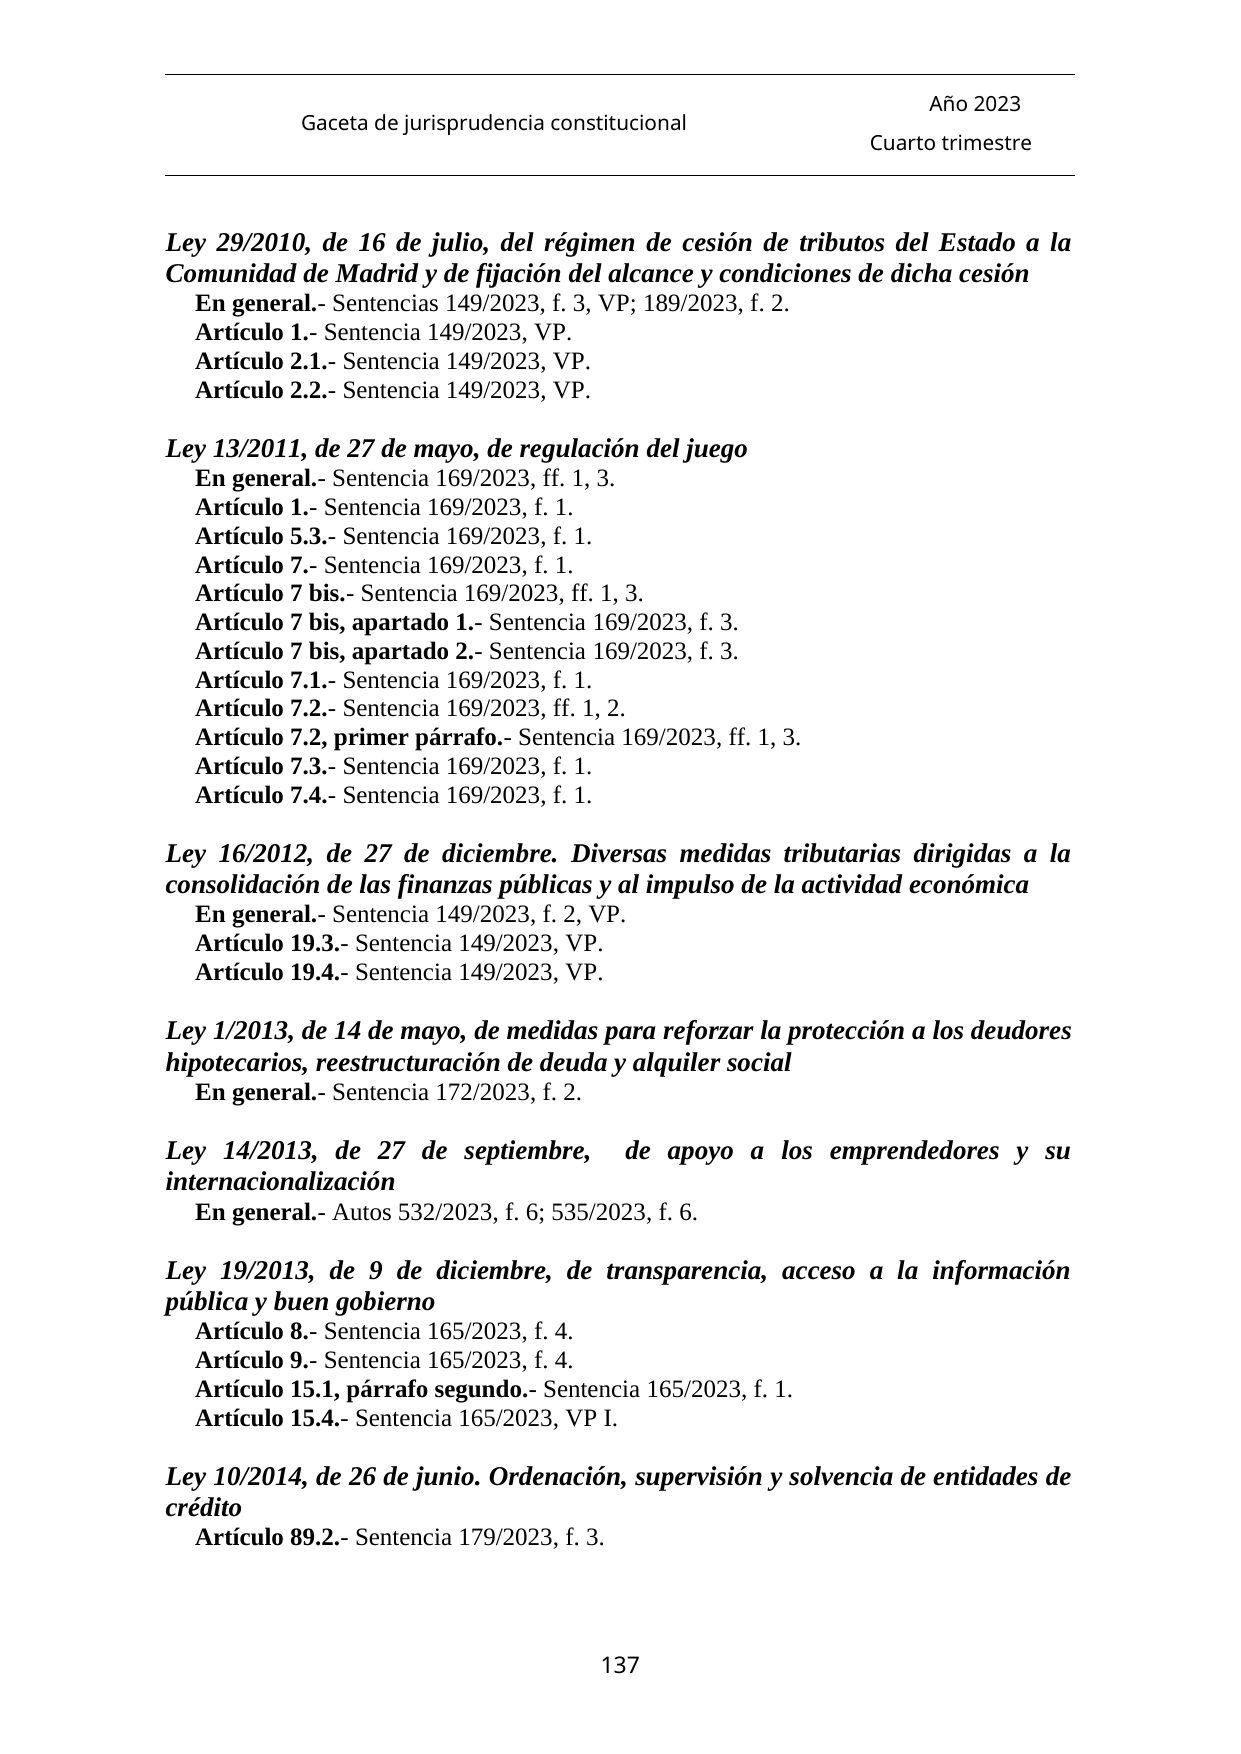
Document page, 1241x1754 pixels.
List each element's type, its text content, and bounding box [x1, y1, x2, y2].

text Artículo 7.- Sentencia 169/2023, f. 1. [195, 550, 1075, 578]
text Artículo 2.2.- Sentencia 149/2023, VP. [195, 375, 1075, 403]
text Artículo 5.3.- Sentencia 169/2023, f. 1. [195, 521, 1075, 550]
text Artículo 7.3.- Sentencia 169/2023, f. 1. [195, 751, 1075, 780]
text Ley 10/2014, de 26 de junio. Ordenación, supervisión y solvencia de entidades de crédito [165, 1460, 1075, 1522]
text Artículo 7 bis, apartado 2.- Sentencia 169/2023, f. 3. [195, 636, 1075, 665]
text Artículo 7.2.- Sentencia 169/2023, ff. 1, 2. [195, 693, 1075, 722]
text Artículo 7 bis.- Sentencia 169/2023, ff. 1, 3. [195, 578, 1075, 607]
text Artículo 1.- Sentencia 149/2023, VP. [195, 317, 1075, 346]
text Artículo 2.1.- Sentencia 149/2023, VP. [195, 346, 1075, 375]
text Artículo 19.3.- Sentencia 149/2023, VP. [195, 928, 1075, 957]
text Artículo 7.4.- Sentencia 169/2023, f. 1. [195, 780, 1075, 808]
text Ley 19/2013, de 9 de diciembre, de transparencia, acceso a la información pública y buen gobierno [165, 1254, 1075, 1316]
text Artículo 7 bis, apartado 1.- Sentencia 169/2023, f. 3. [195, 607, 1075, 636]
text Artículo 15.1, párrafo segundo.- Sentencia 165/2023, f. 1. [195, 1374, 1075, 1403]
text En general.- Autos 532/2023, f. 6; 535/2023, f. 6. [195, 1197, 1075, 1225]
text En general.- Sentencia 149/2023, f. 2, VP. [195, 899, 1075, 928]
text Artículo 7.1.- Sentencia 169/2023, f. 1. [195, 665, 1075, 693]
text En general.- Sentencia 172/2023, f. 2. [195, 1077, 1075, 1106]
text Ley 13/2011, de 27 de mayo, de regulación del juego [165, 432, 1075, 463]
text Artículo 1.- Sentencia 169/2023, f. 1. [195, 492, 1075, 521]
text Ley 16/2012, de 27 de diciembre. Diversas medidas tributarias dirigidas a la consolidación de las finanzas públicas y al impulso de la actividad económica [165, 837, 1075, 899]
text En general.- Sentencias 149/2023, f. 3, VP; 189/2023, f. 2. [195, 288, 1075, 317]
text Ley 29/2010, de 16 de julio, del régimen de cesión de tributos del Estado a la Comunidad de Madrid y de fijación del alcance y condiciones de dicha cesión [165, 226, 1075, 288]
text Ley 14/2013, de 27 de septiembre, de apoyo a los emprendedores y su internacionalización [165, 1134, 1075, 1197]
text En general.- Sentencia 169/2023, ff. 1, 3. [195, 463, 1075, 492]
text Artículo 8.- Sentencia 165/2023, f. 4. [195, 1316, 1075, 1345]
text Artículo 15.4.- Sentencia 165/2023, VP I. [195, 1403, 1075, 1431]
text Artículo 7.2, primer párrafo.- Sentencia 169/2023, ff. 1, 3. [195, 722, 1075, 751]
text Artículo 9.- Sentencia 165/2023, f. 4. [195, 1345, 1075, 1374]
text Ley 1/2013, de 14 de mayo, de medidas para reforzar la protección a los deudores hipotecarios, reestructuración de deuda y alquiler social [165, 1014, 1075, 1077]
text Artículo 19.4.- Sentencia 149/2023, VP. [195, 957, 1075, 986]
text Artículo 89.2.- Sentencia 179/2023, f. 3. [195, 1522, 1075, 1551]
